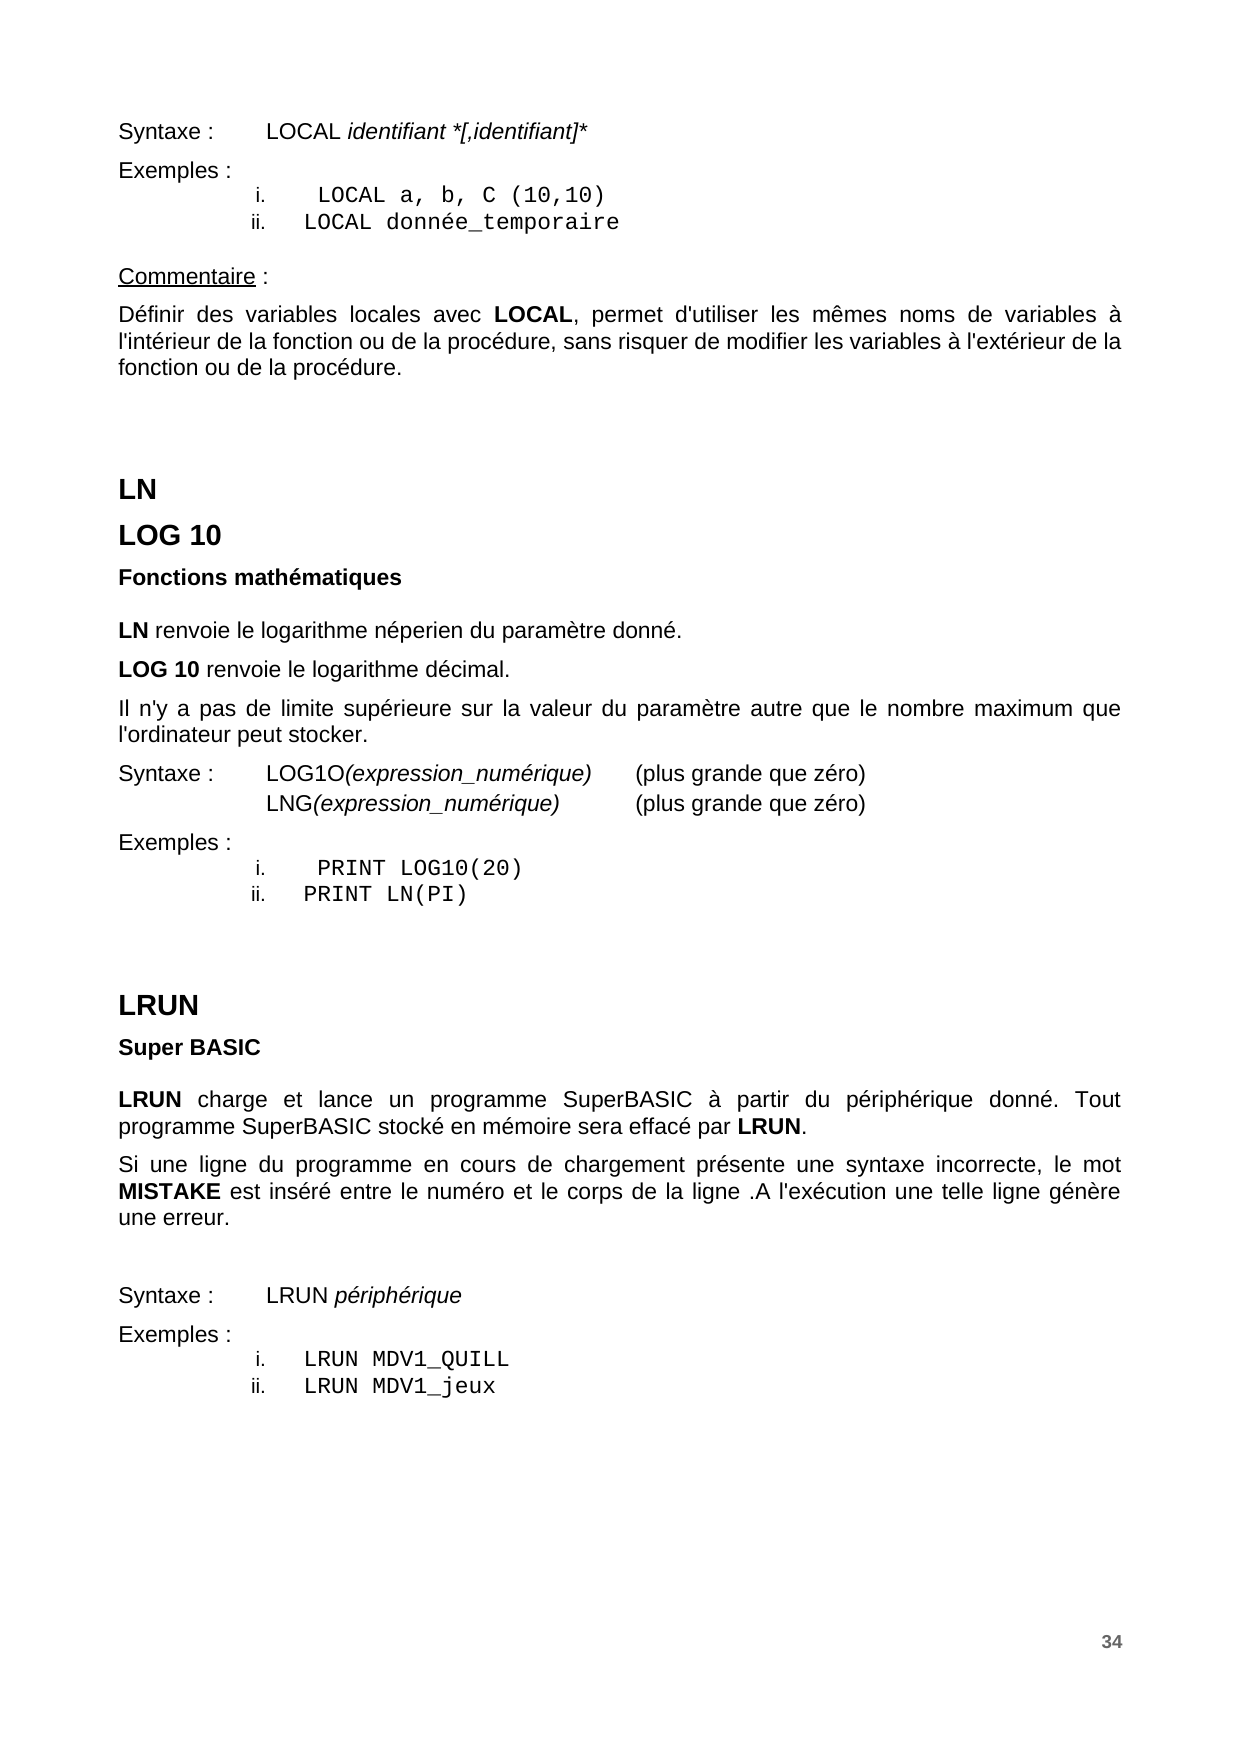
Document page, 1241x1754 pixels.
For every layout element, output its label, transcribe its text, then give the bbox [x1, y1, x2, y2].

text Syntaxe : LOCAL identifiant *[,identifiant]* [118, 118, 1122, 144]
list LOCAL a, b, C (10,10) [266, 183, 1122, 210]
subtitle Fonctions mathématiques [118, 564, 1122, 591]
text LOG 10 renvoie le logarithme décimal. [118, 656, 1122, 682]
text Il n'y a pas de limite supérieure sur la valeur du paramètre autre que le nombre maximum que l'ordinateur peut stocker. [118, 694, 1122, 747]
text Exemples : [118, 1321, 1122, 1347]
text Commentaire : [118, 263, 1122, 289]
list PRINT LN(PI) [266, 882, 1122, 908]
subtitle LOG 10 [118, 518, 1122, 552]
subtitle Super BASIC [118, 1033, 1122, 1060]
text Exemples : [118, 157, 1122, 183]
text LNG(expression_numérique) (plus grande que zéro) [192, 790, 1122, 817]
text Syntaxe : LOG1O(expression_numérique) (plus grande que zéro) [118, 760, 1122, 786]
text LRUN charge et lance un programme SuperBASIC à partir du périphérique donné. Tout programme SuperBASIC stocké en mémoire sera effacé par LRUN. [118, 1086, 1122, 1139]
text Définir des variables locales avec LOCAL, permet d'utiliser les mêmes noms de variables à l'intérieur de la fonction ou de la procédure, sans risquer de modifier les variables à l'extérieur de la fonction ou de la procédure. [118, 301, 1122, 381]
text Exemples : [118, 829, 1122, 856]
list PRINT LOG10(20) [266, 856, 1122, 882]
list LRUN MDV1_jeux [266, 1373, 1122, 1400]
subtitle LN [118, 472, 1122, 506]
list LOCAL donnée_temporaire [266, 210, 1122, 236]
text LN renvoie le logarithme néperien du paramètre donné. [118, 617, 1122, 643]
text Si une ligne du programme en cours de chargement présente une syntaxe incorrecte, le mot MISTAKE est inséré entre le numéro et le corps de la ligne .A l'exécution une telle ligne génère une erreur. [118, 1151, 1122, 1231]
text Syntaxe : LRUN périphérique [118, 1282, 1122, 1308]
list LRUN MDV1_QUILL [266, 1347, 1122, 1373]
subtitle LRUN [118, 987, 1122, 1021]
